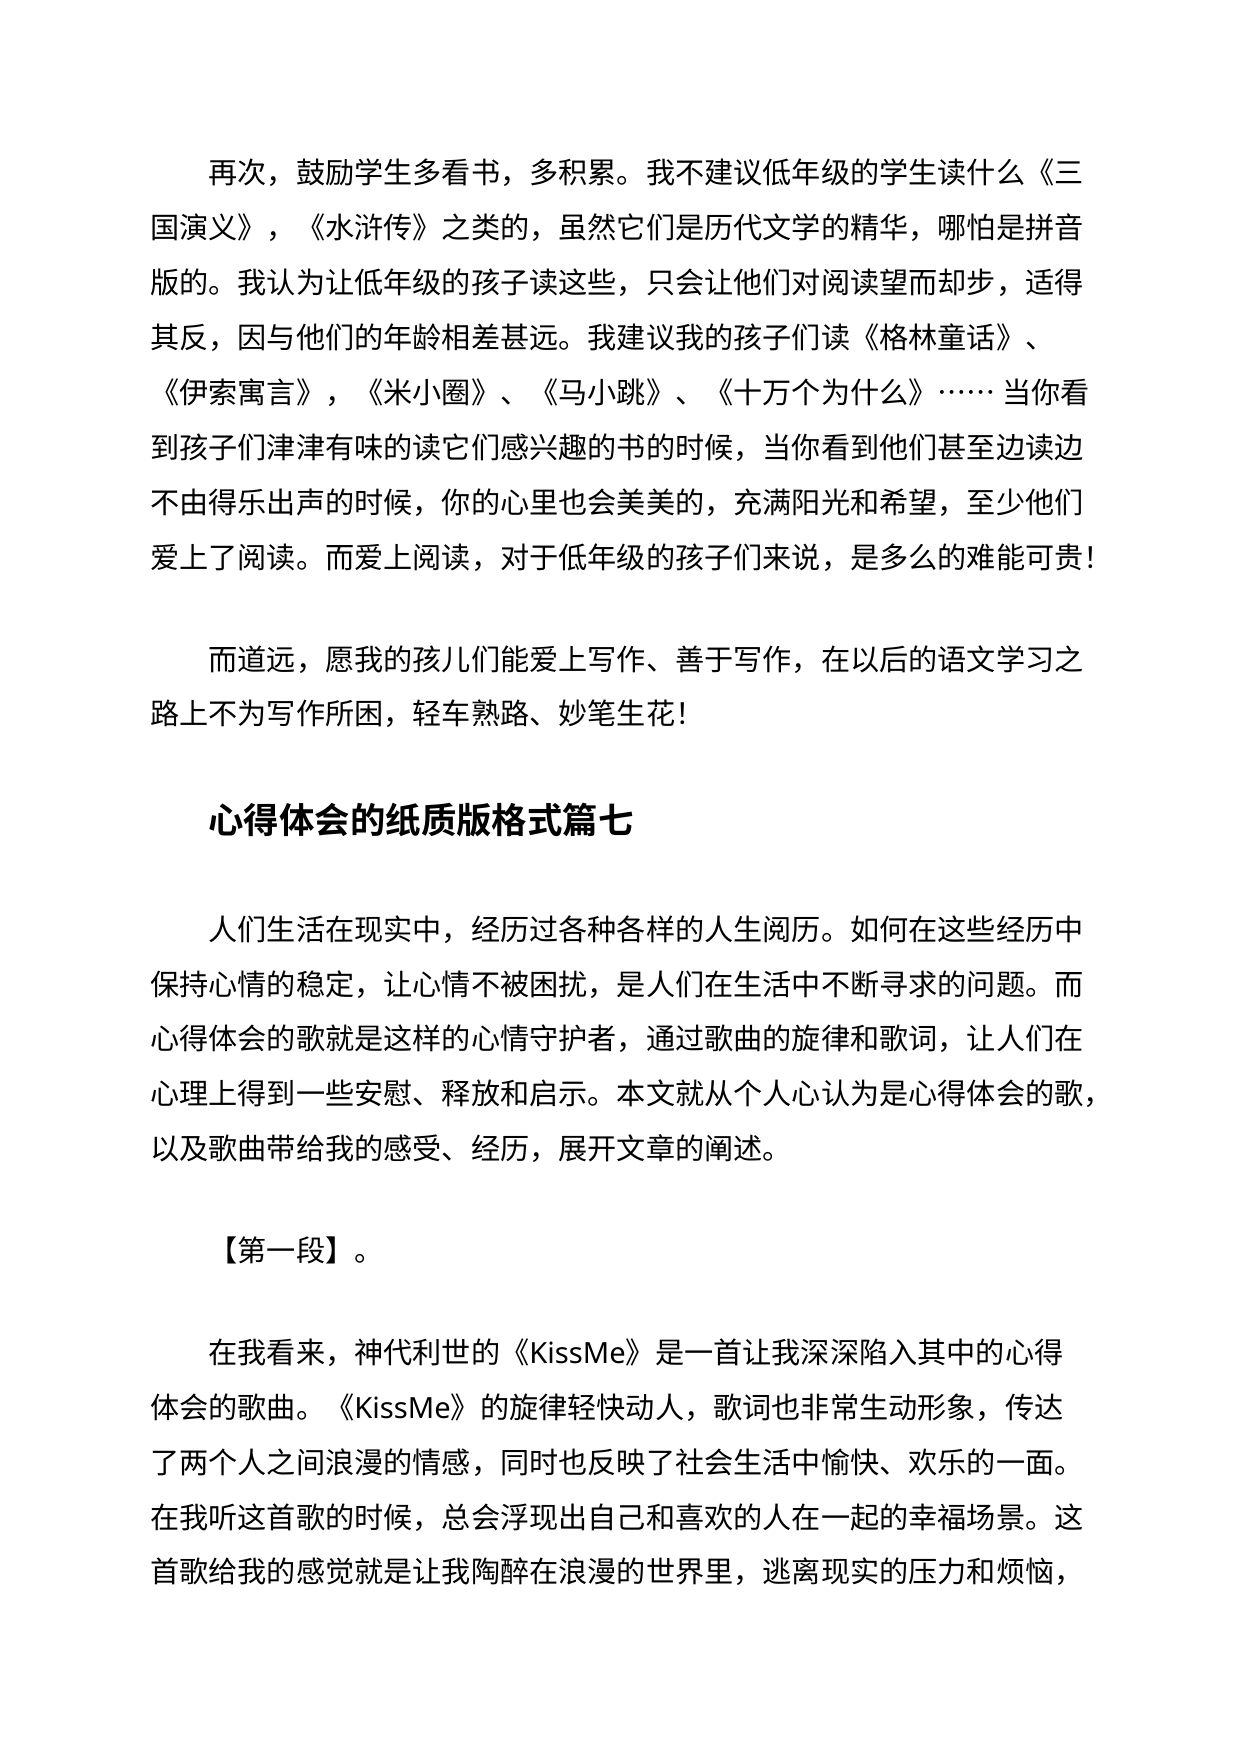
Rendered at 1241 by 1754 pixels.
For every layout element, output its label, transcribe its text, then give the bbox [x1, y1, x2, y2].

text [150, 1329, 1090, 1591]
text 心得体会的纸质版格式篇七 [150, 793, 1090, 844]
text 【第一段】。 [150, 1227, 1090, 1270]
text 人们生活在现实中，经历过各种各样的人生阅历。如何在这些经历中保持心情的稳定，让心情不被困扰，是人们在生活中不断寻求的问题。而心得体会的歌就是这样的心情守护者，通过歌曲的旋律和歌词，让人们在心理上得到一些安慰、释放和启示。本文就从个人心认为是心得体会的歌，以及歌曲带给我的感受、经历，展开文章的阐述。 [150, 906, 1090, 1168]
text 而道远，愿我的孩儿们能爱上写作、善于写作，在以后的语文学习之路上不为写作所困，轻车熟路、妙笔生花！ [150, 636, 1090, 733]
text 再次，鼓励学生多看书，多积累。我不建议低年级的学生读什么《三国演义》，《水浒传》之类的，虽然它们是历代文学的精华，哪怕是拼音版的。我认为让低年级的孩子读这些，只会让他们对阅读望而却步，适得其反，因与他们的年龄相差甚远。我建议我的孩子们读《格林童话》、《伊索寓言》，《米小圈》、《马小跳》、《十万个为什么》…… 当你看到孩子们津津有味的读它们感兴趣的书的时候，当你看到他们甚至边读边不由得乐出声的时候，你的心里也会美美的，充满阳光和希望，至少他们爱上了阅读。而爱上阅读，对于低年级的孩子们来说，是多么的难能可贵！ [150, 150, 1090, 577]
